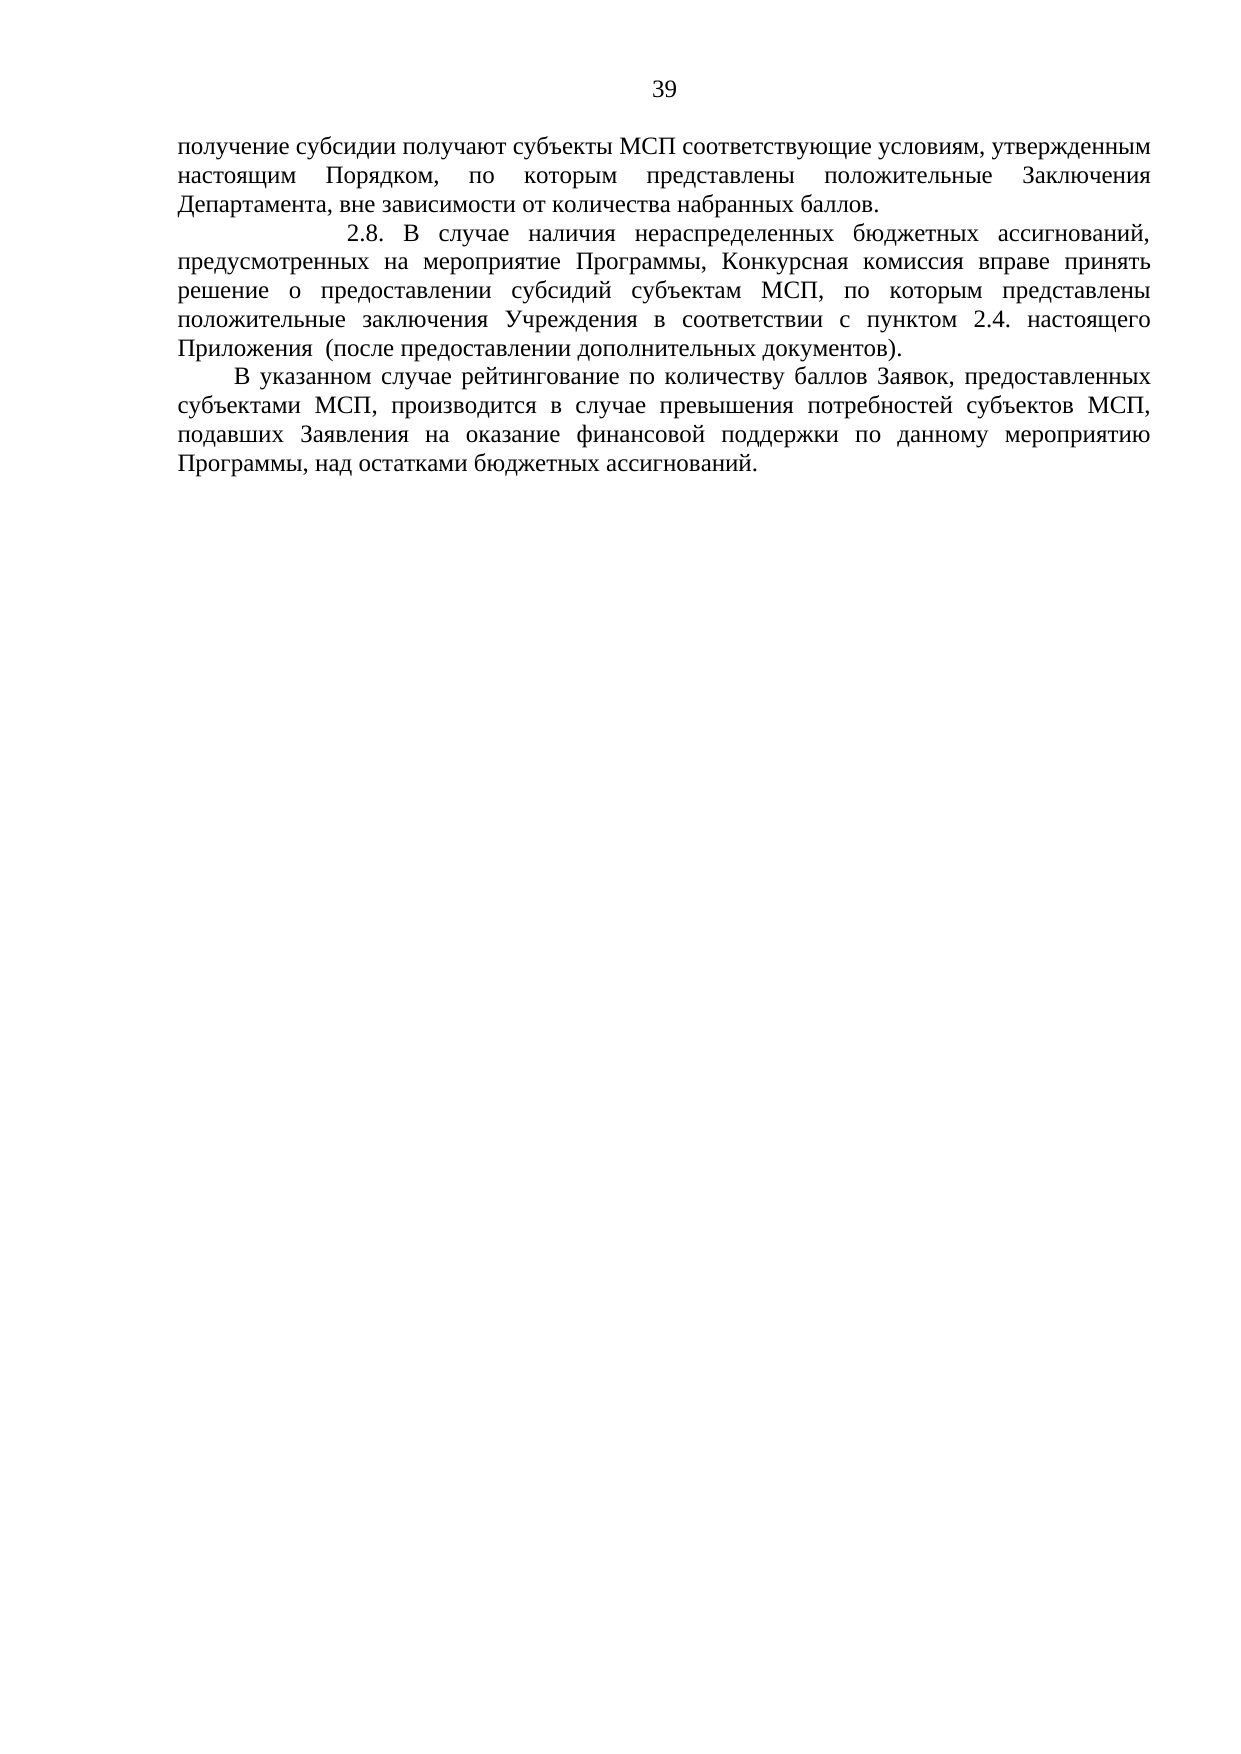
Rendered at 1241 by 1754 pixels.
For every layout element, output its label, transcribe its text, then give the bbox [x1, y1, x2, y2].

text В указанном случае рейтингование по количеству баллов Заявок, предоставленных субъектами МСП, производится в случае превышения потребностей субъектов МСП, подавших Заявления на оказание финансовой поддержки по данному мероприятию Программы, над остатками бюджетных ассигнований. [177, 361, 1152, 476]
text 2.8. В случае наличия нераспределенных бюджетных ассигнований, предусмотренных на мероприятие Программы, Конкурсная комиссия вправе принять решение о предоставлении субсидий субъектам МСП, по которым представлены положительные заключения Учреждения в соответствии с пунктом 2.4. настоящего Приложения (после предоставлении дополнительных документов). [177, 218, 1152, 361]
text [177, 131, 1152, 218]
